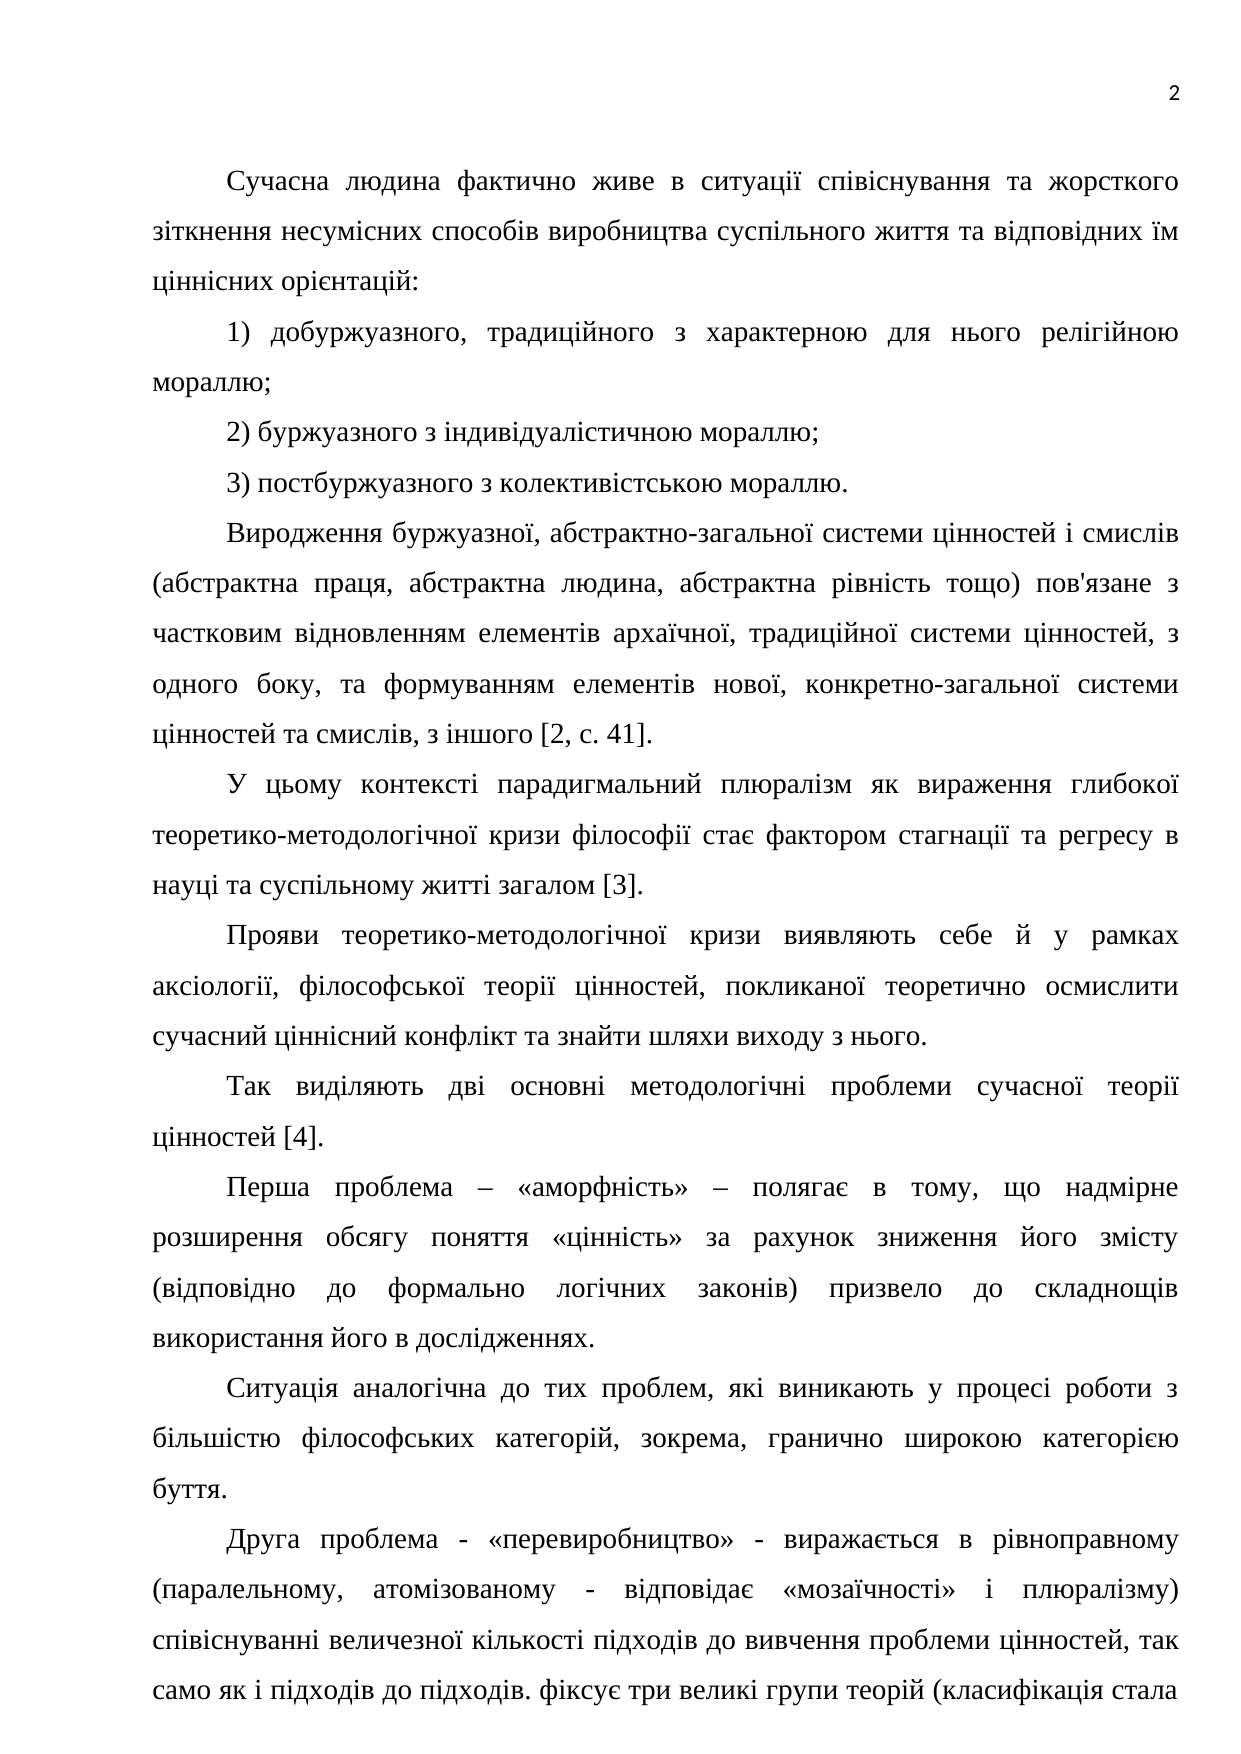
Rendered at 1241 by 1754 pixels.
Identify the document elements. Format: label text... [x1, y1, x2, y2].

text 3) постбуржуазного з колективістською мораллю. [152, 465, 1180, 498]
text Сучасна людина фактично живе в ситуації співіснування та жорсткого зіткнення несумісних способів виробництва суспільного життя та відповідних їм ціннісних орієнтацій: [152, 163, 1180, 297]
text Прояви теоретико-методологічної кризи виявляють себе й у рамках аксіології, філософської теорії цінностей, покликаної теоретично осмислити сучасний ціннісний конфлікт та знайти шляхи виходу з нього. [152, 917, 1180, 1052]
text 2) буржуазного з індивідуалістичною мораллю; [152, 414, 1180, 448]
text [152, 1521, 1180, 1706]
text Так виділяють дві основні методологічні проблеми сучасної теорії цінностей [4]. [152, 1068, 1180, 1152]
text У цьому контексті парадигмальний плюралізм як вираження глибокої теоретико-методологічної кризи філософії стає фактором стагнації та регресу в науці та суспільному житті загалом [3]. [152, 767, 1180, 901]
text Ситуація аналогічна до тих проблем, які виникають у процесі роботи з більшістю філософських категорій, зокрема, гранично широкою категорією буття. [152, 1370, 1180, 1504]
text Виродження буржуазної, абстрактно-загальної системи цінностей і смислів (абстрактна праця, абстрактна людина, абстрактна рівність тощо) пов'язане з частковим відновленням елементів архаїчної, традиційної системи цінностей, з одного боку, та формуванням елементів нової, конкретно-загальної системи цінностей та смислів, з іншого [2, с. 41]. [152, 515, 1180, 750]
text 1) добуржуазного, традиційного з характерною для нього релігійною мораллю; [152, 314, 1180, 398]
text Перша проблема – «аморфність» – полягає в тому, що надмірне розширення обсягу поняття «цінність» за рахунок зниження його змісту (відповідно до формально логічних законів) призвело до складнощів використання його в дослідженнях. [152, 1169, 1180, 1353]
